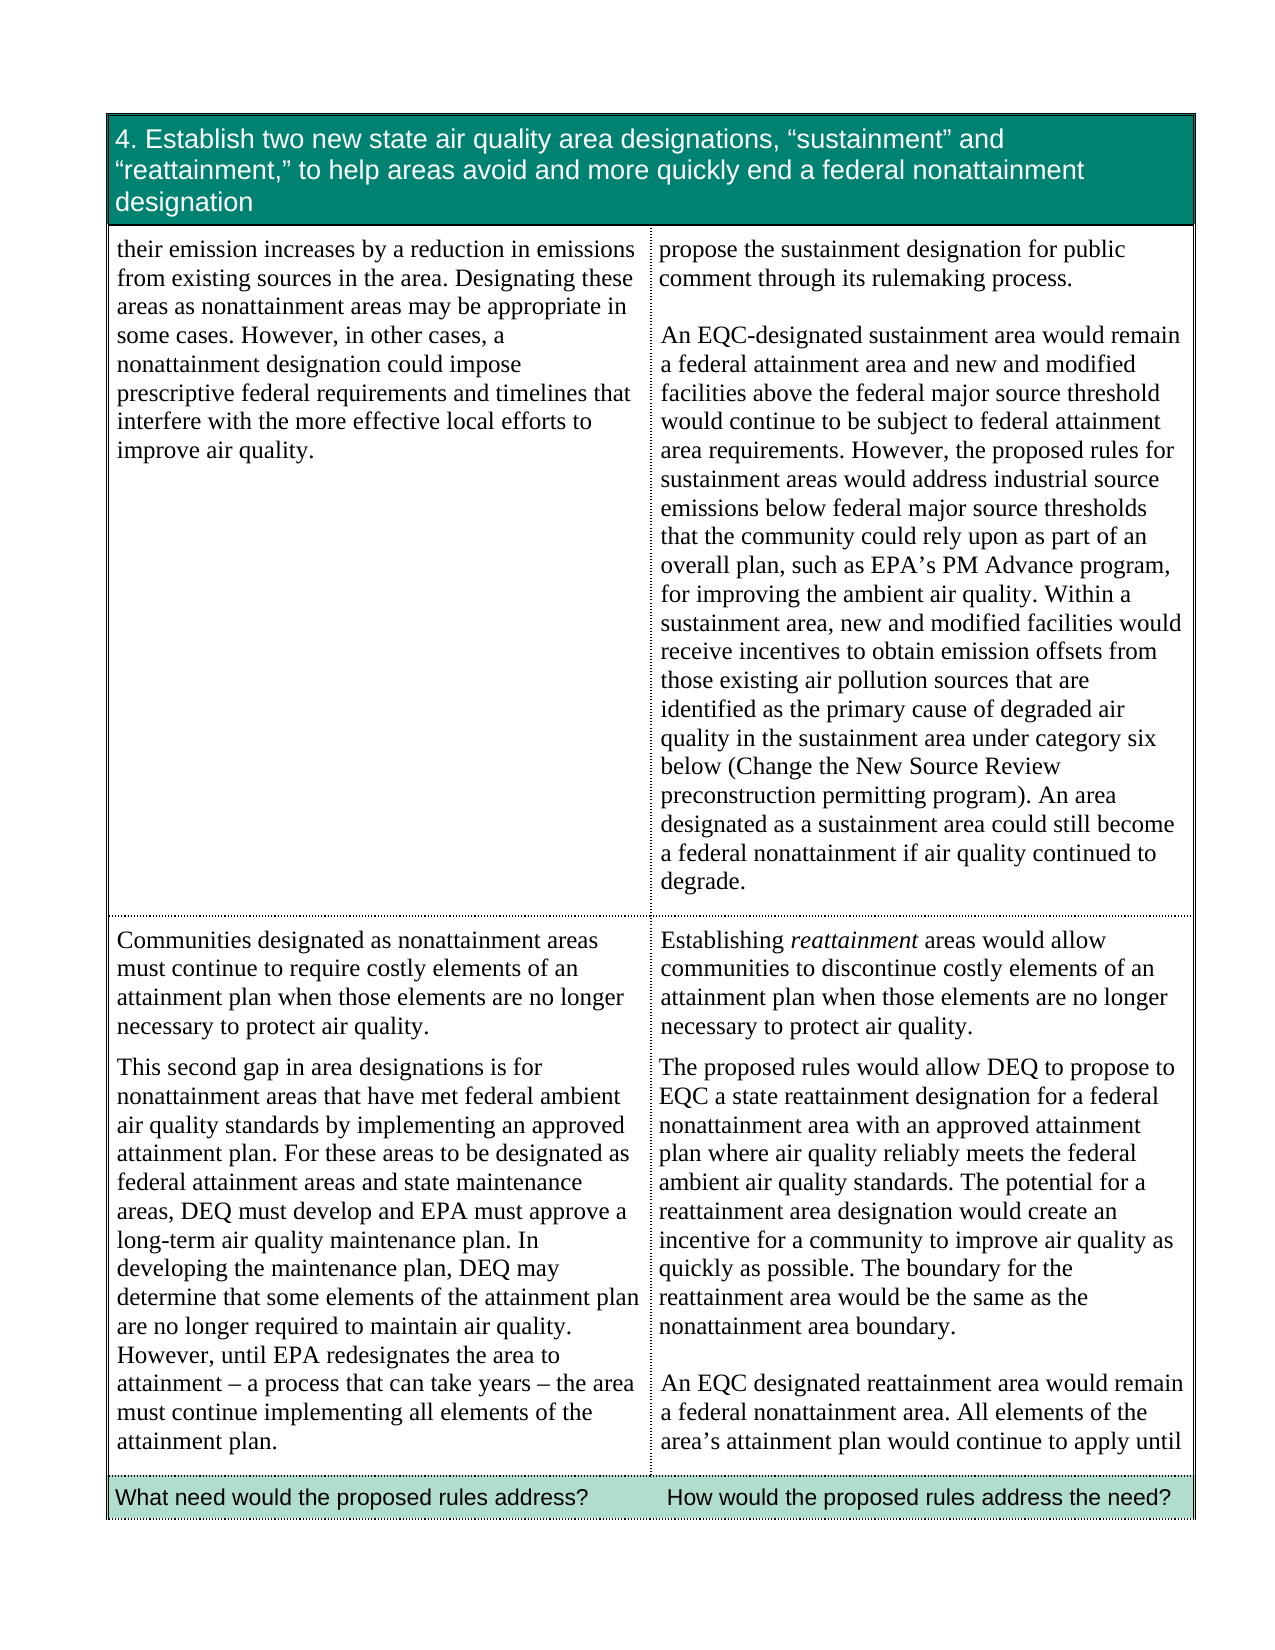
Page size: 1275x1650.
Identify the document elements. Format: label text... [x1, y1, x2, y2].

table_cell propose the sustainment designation for public comment through its rulemaking process. An EQC-designated sustainment area would remain a federal attainment area and new and modified facilities above the federal major source threshold would continue to be subject to federal attainment area requirements. However, the proposed rules for sustainment areas would address industrial source emissions below federal major source thresholds that the community could rely upon as part of an overall plan, such as EPA’s PM Advance program, for improving the ambient air quality. Within a sustainment area, new and modified facilities would receive incentives to obtain emission offsets from those existing air pollution sources that are identified as the primary cause of degraded air quality in the sustainment area under category six below (Change the New Source Review preconstruction permitting program). An area designated as a sustainment area could still become a federal nonattainment if air quality continued to degrade. [651, 226, 1193, 915]
table_cell Communities designated as nonattainment areas must continue to require costly elements of an attainment plan when those elements are no longer necessary to protect air quality. This second gap in area designations is for nonattainment areas that have met federal ambient air quality standards by implementing an approved attainment plan. For these areas to be designated as federal attainment areas and state maintenance areas, DEQ must develop and EPA must approve a long-term air quality maintenance plan. In developing the maintenance plan, DEQ may determine that some elements of the attainment plan are no longer required to maintain air quality. However, until EPA redesignates the area to attainment – a process that can take years – the area must continue implementing all elements of the attainment plan. [109, 915, 651, 1475]
table_cell Establishing reattainment areas would allow communities to discontinue costly elements of an attainment plan when those elements are no longer necessary to protect air quality. The proposed rules would allow DEQ to propose to EQC a state reattainment designation for a federal nonattainment area with an approved attainment plan where air quality reliably meets the federal ambient air quality standards. The potential for a reattainment area designation would create an incentive for a community to improve air quality as quickly as possible. The boundary for the reattainment area would be the same as the nonattainment area boundary. An EQC designated reattainment area would remain a federal nonattainment area. All elements of the area’s attainment plan would continue to apply until [651, 915, 1193, 1475]
table_header 4. Establish two new state air quality area designations, “sustainment” and “reattainment,” to help areas avoid and more quickly end a federal nonattainment designation [109, 116, 1193, 224]
table_cell their emission increases by a reduction in emissions from existing sources in the area. Designating these areas as nonattainment areas may be appropriate in some cases. However, in other cases, a nonattainment designation could impose prescriptive federal requirements and timelines that interfere with the more effective local efforts to improve air quality. [109, 226, 651, 915]
table_cell What need would the proposed rules address? [109, 1475, 651, 1518]
table_cell How would the proposed rules address the need? [651, 1475, 1193, 1518]
